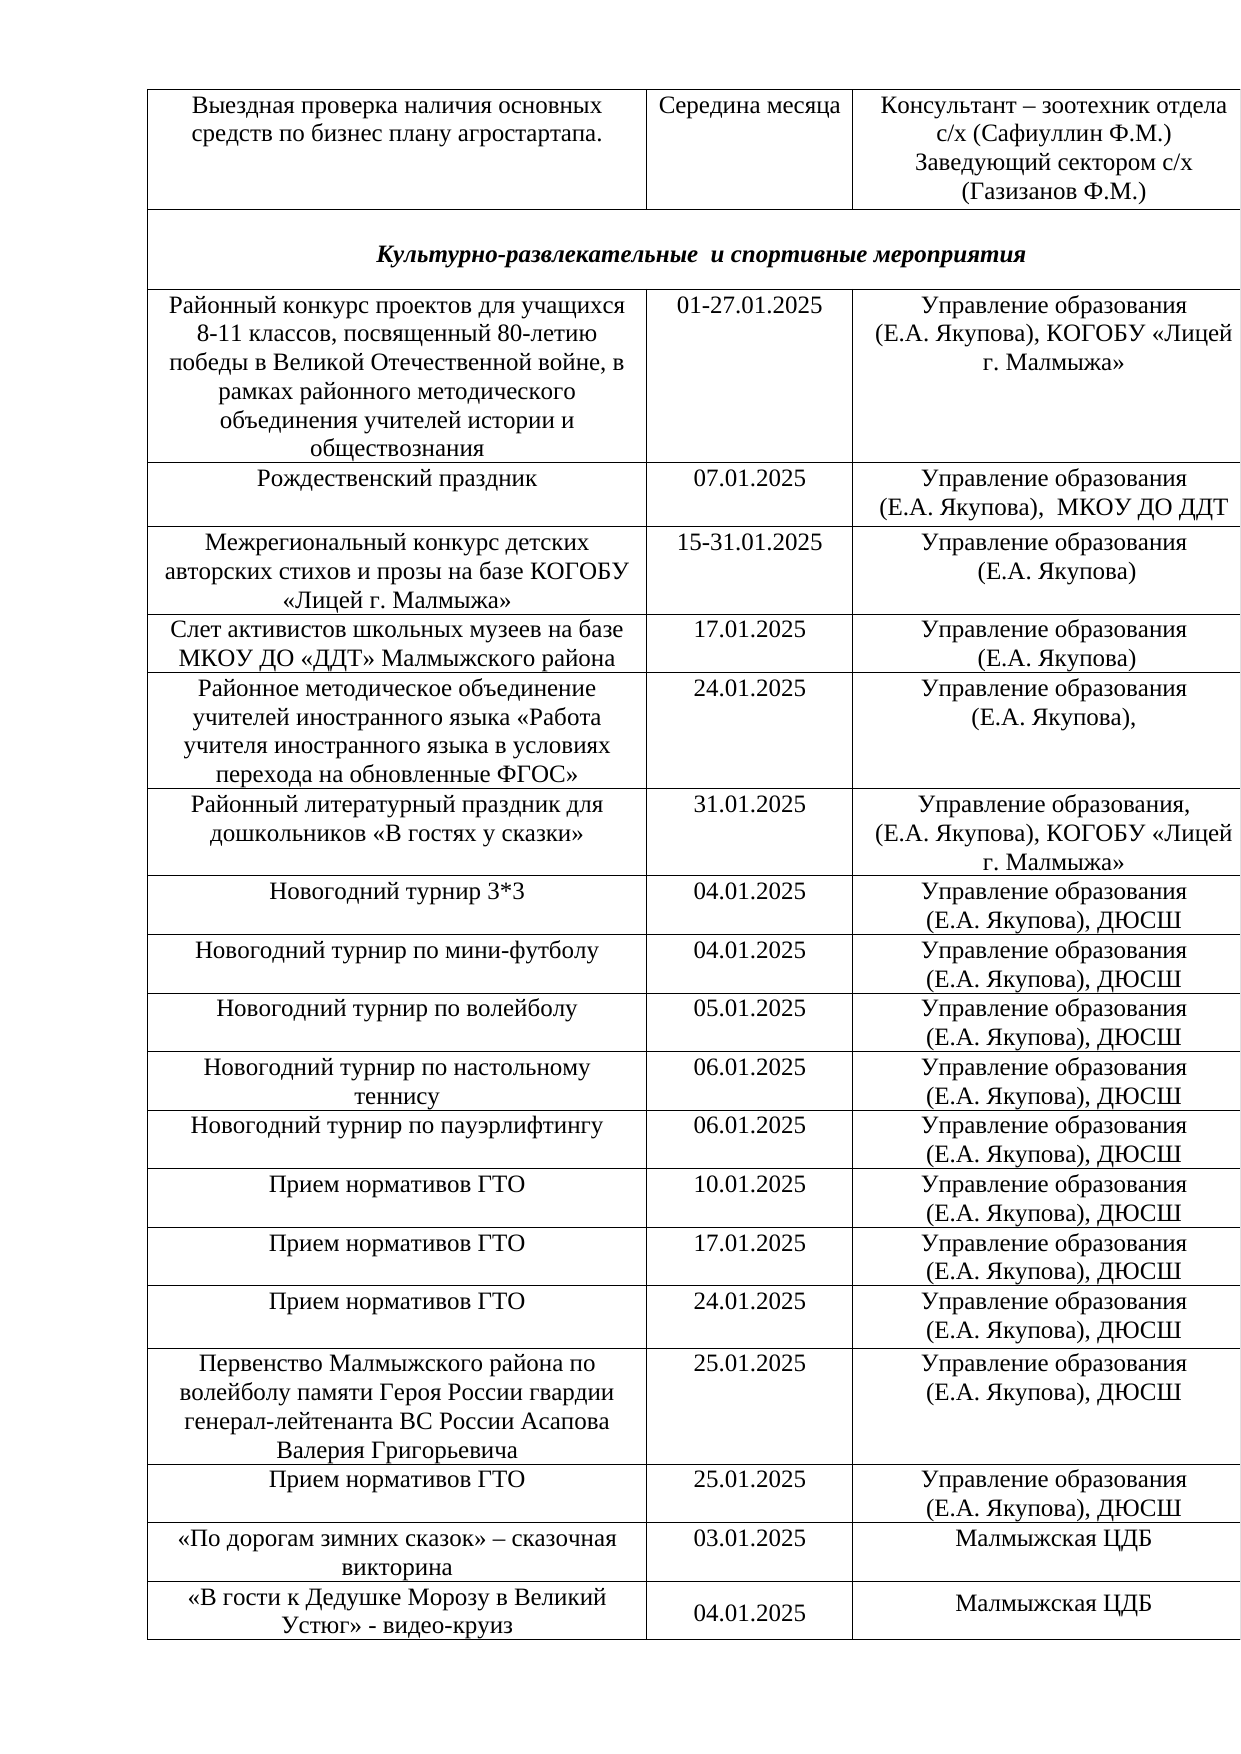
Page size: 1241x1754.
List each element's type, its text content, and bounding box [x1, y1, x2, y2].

table_cell «По дорогам зимних сказок» – сказочная викторина [148, 1523, 646, 1581]
table_cell Новогодний турнир по мини-футболу [148, 935, 646, 992]
table_cell 15-31.01.2025 [647, 527, 852, 613]
table_cell 24.01.2025 [647, 1286, 852, 1347]
table_cell 06.01.2025 [647, 1052, 852, 1109]
table_cell Управление образования (Е.А. Якупова), ДЮСШ [853, 1228, 1240, 1285]
table_cell Районный литературный праздник для дошкольников «В гостях у сказки» [148, 789, 646, 875]
table_cell Прием нормативов ГТО [148, 1286, 646, 1347]
table_cell 17.01.2025 [647, 1228, 852, 1285]
table_cell Малмыжская ЦДБ [853, 1523, 1240, 1581]
table_cell Управление образования (Е.А. Якупова) [853, 615, 1240, 672]
table_cell «В гости к Дедушке Морозу в Великий Устюг» - видео-круиз [148, 1582, 646, 1639]
table_cell Прием нормативов ГТО [148, 1228, 646, 1285]
table_cell Прием нормативов ГТО [148, 1465, 646, 1522]
table_cell Рождественский праздник [148, 463, 646, 526]
table_cell Районное методическое объединение учителей иностранного языка «Работа учителя иностранного языка в условиях перехода на обновленные ФГОС» [148, 673, 646, 788]
table_cell 25.01.2025 [647, 1465, 852, 1522]
table_cell Новогодний турнир 3*3 [148, 876, 646, 934]
table_cell Управление образования (Е.А. Якупова), ДЮСШ [853, 1169, 1240, 1227]
table_cell 10.01.2025 [647, 1169, 852, 1227]
table_cell 04.01.2025 [647, 1582, 852, 1639]
table_cell Прием нормативов ГТО [148, 1169, 646, 1227]
table_cell Малмыжская ЦДБ [853, 1582, 1240, 1639]
table_cell Районный конкурс проектов для учащихся 8-11 классов, посвященный 80-летию победы в Великой Отечественной войне, в рамках районного методического объединения учителей истории и обществознания [148, 290, 646, 462]
table_cell Межрегиональный конкурс детских авторских стихов и прозы на базе КОГОБУ «Лицей г. Малмыжа» [148, 527, 646, 613]
table_cell Управление образования (Е.А. Якупова), [853, 673, 1240, 788]
table_cell 01-27.01.2025 [647, 290, 852, 462]
table_cell Слет активистов школьных музеев на базе МКОУ ДО «ДДТ» Малмыжского района [148, 615, 646, 672]
table_cell 24.01.2025 [647, 673, 852, 788]
table_cell 05.01.2025 [647, 994, 852, 1051]
table_cell Управление образования (Е.А. Якупова), ДЮСШ [853, 935, 1240, 992]
table_cell Новогодний турнир по настольному теннису [148, 1052, 646, 1109]
table_cell Новогодний турнир по волейболу [148, 994, 646, 1051]
table_cell Управление образования (Е.А. Якупова), ДЮСШ [853, 1286, 1240, 1347]
table_cell Культурно-развлекательные и спортивные мероприятия [148, 210, 1240, 289]
table_cell 06.01.2025 [647, 1111, 852, 1168]
table_cell Консультант – зоотехник отдела с/х (Сафиуллин Ф.М.) Заведующий сектором с/х (Газизанов Ф.М.) [853, 90, 1240, 209]
table_cell Управление образования (Е.А. Якупова), ДЮСШ [853, 1349, 1240, 1463]
table_cell 04.01.2025 [647, 935, 852, 992]
table_cell Управление образования, (Е.А. Якупова), КОГОБУ «Лицей г. Малмыжа» [853, 789, 1240, 875]
table_cell 25.01.2025 [647, 1349, 852, 1463]
table_cell Управление образования (Е.А. Якупова), ДЮСШ [853, 994, 1240, 1051]
table_cell 03.01.2025 [647, 1523, 852, 1581]
table_cell Середина месяца [647, 90, 852, 209]
table_cell Управление образования (Е.А. Якупова), ДЮСШ [853, 876, 1240, 934]
table_cell Первенство Малмыжского района по волейболу памяти Героя России гвардии генерал-лейтенанта ВС России Асапова Валерия Григорьевича [148, 1349, 646, 1463]
table_cell 07.01.2025 [647, 463, 852, 526]
table_cell 04.01.2025 [647, 876, 852, 934]
table_cell 31.01.2025 [647, 789, 852, 875]
table_cell Управление образования (Е.А. Якупова), ДЮСШ [853, 1052, 1240, 1109]
table_cell Новогодний турнир по пауэрлифтингу [148, 1111, 646, 1168]
table_cell Выездная проверка наличия основных средств по бизнес плану агростартапа. [148, 90, 646, 209]
table_cell Управление образования (Е.А. Якупова), ДЮСШ [853, 1465, 1240, 1522]
table_cell 17.01.2025 [647, 615, 852, 672]
table_cell Управление образования (Е.А. Якупова), МКОУ ДО ДДТ [853, 463, 1240, 526]
table_cell Управление образования (Е.А. Якупова), ДЮСШ [853, 1111, 1240, 1168]
table_cell Управление образования (Е.А. Якупова) [853, 527, 1240, 613]
table_cell Управление образования (Е.А. Якупова), КОГОБУ «Лицей г. Малмыжа» [853, 290, 1240, 462]
